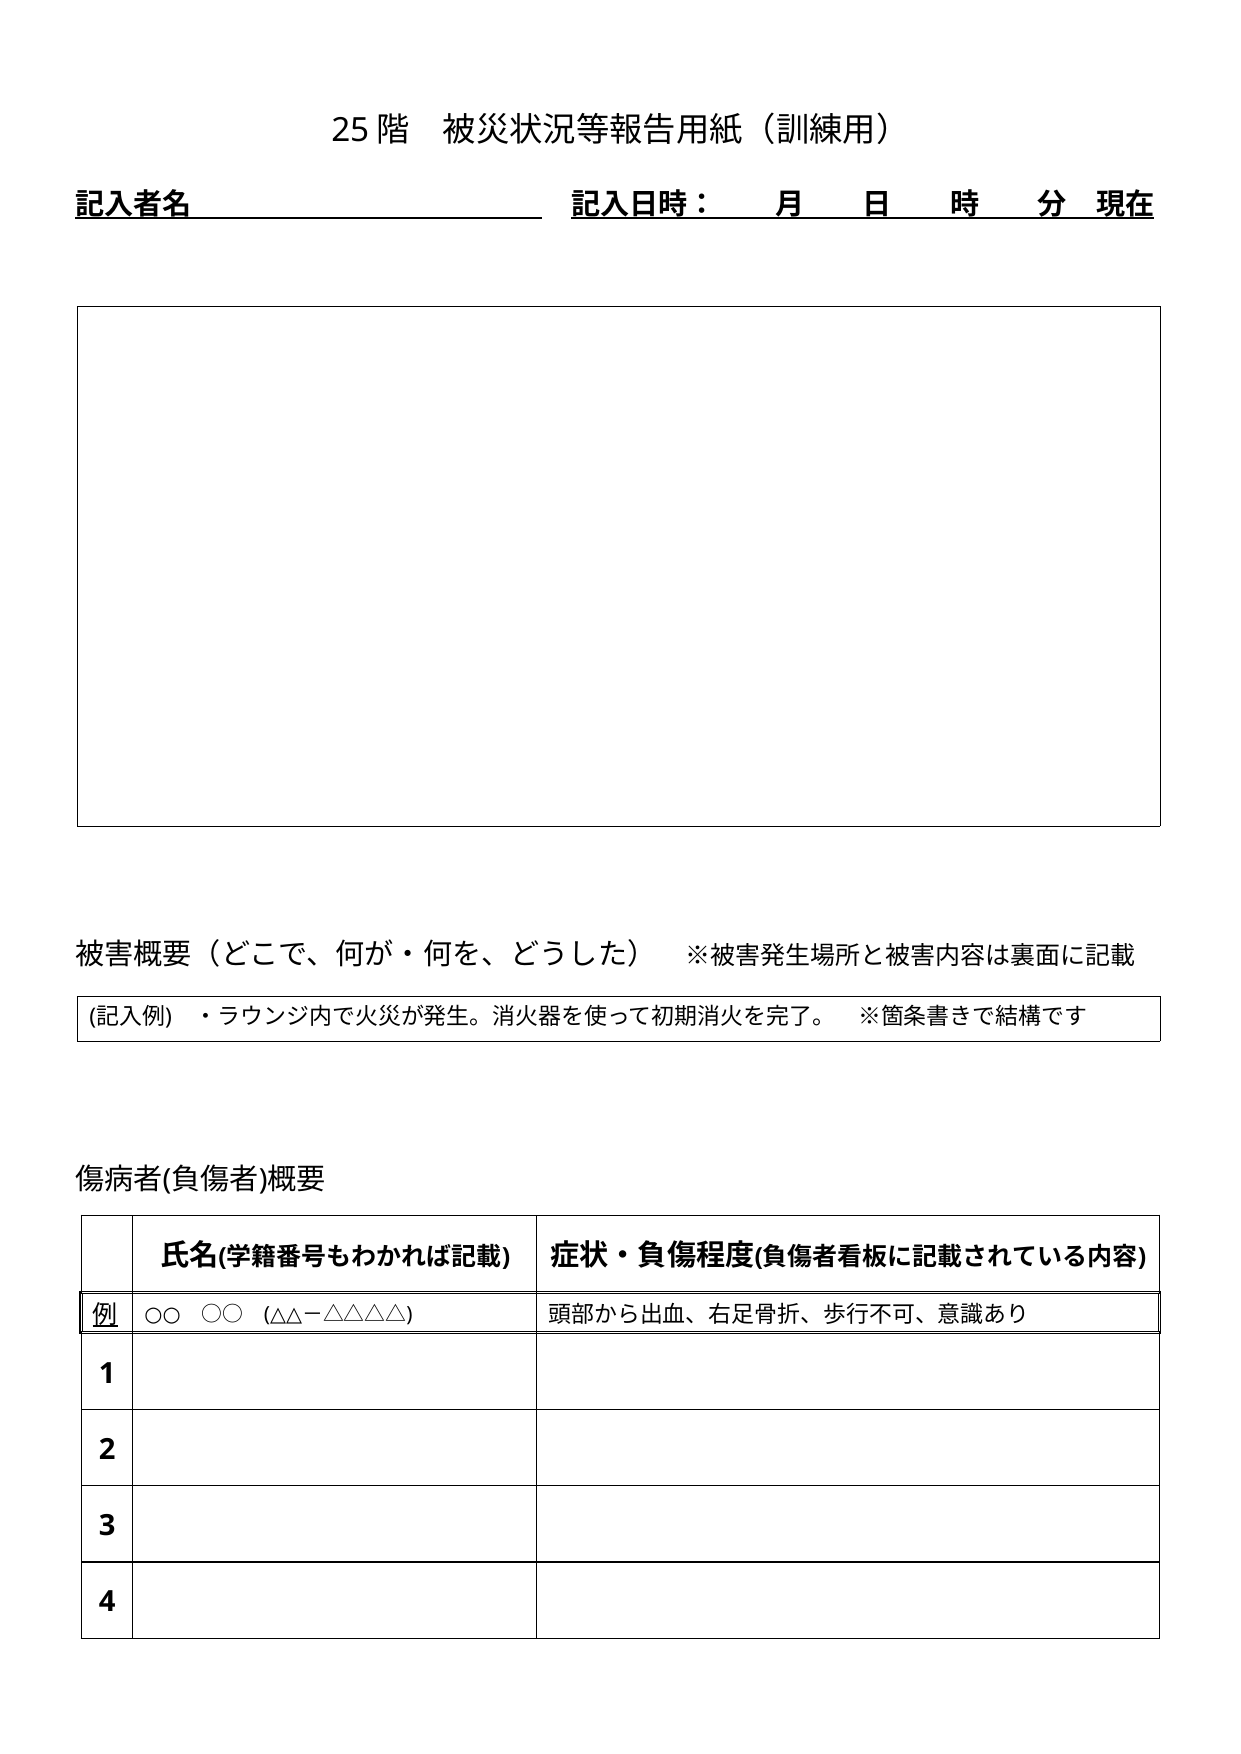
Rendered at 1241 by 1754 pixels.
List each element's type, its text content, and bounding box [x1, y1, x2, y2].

table_cell ○○ ○○ (△△－△△△△) [133, 1294, 536, 1331]
table_header 症状・負傷程度(負傷者看板に記載されている内容) [537, 1216, 1159, 1291]
table_cell [537, 1563, 1159, 1637]
table_cell 頭部から出血、右足骨折、歩行不可、意識あり [537, 1294, 1158, 1331]
table_cell 3 [82, 1486, 132, 1561]
table_cell [537, 1486, 1159, 1561]
table_cell [133, 1486, 536, 1561]
text 記入者名 記入日時： 月 日 時 分 現在 [75, 164, 1165, 239]
table_cell 2 [82, 1410, 132, 1485]
table_cell 例 [83, 1294, 132, 1331]
table_cell [133, 1563, 536, 1637]
text 傷病者(負傷者)概要 [75, 1139, 1165, 1214]
table_cell [537, 1410, 1159, 1485]
text 被害概要（どこで、何が・何を、どうした） ※被害発生場所と被害内容は裏面に記載 [75, 914, 1165, 989]
table_cell [537, 1334, 1159, 1409]
table_header 氏名(学籍番号もわかれば記載) [133, 1216, 536, 1291]
text 25階 被災状況等報告用紙（訓練用） [75, 89, 1165, 164]
table_header [82, 1216, 132, 1291]
table_cell 4 [82, 1563, 132, 1637]
table_cell 1 [82, 1334, 132, 1409]
table_cell [133, 1334, 536, 1409]
table_cell [133, 1410, 536, 1485]
